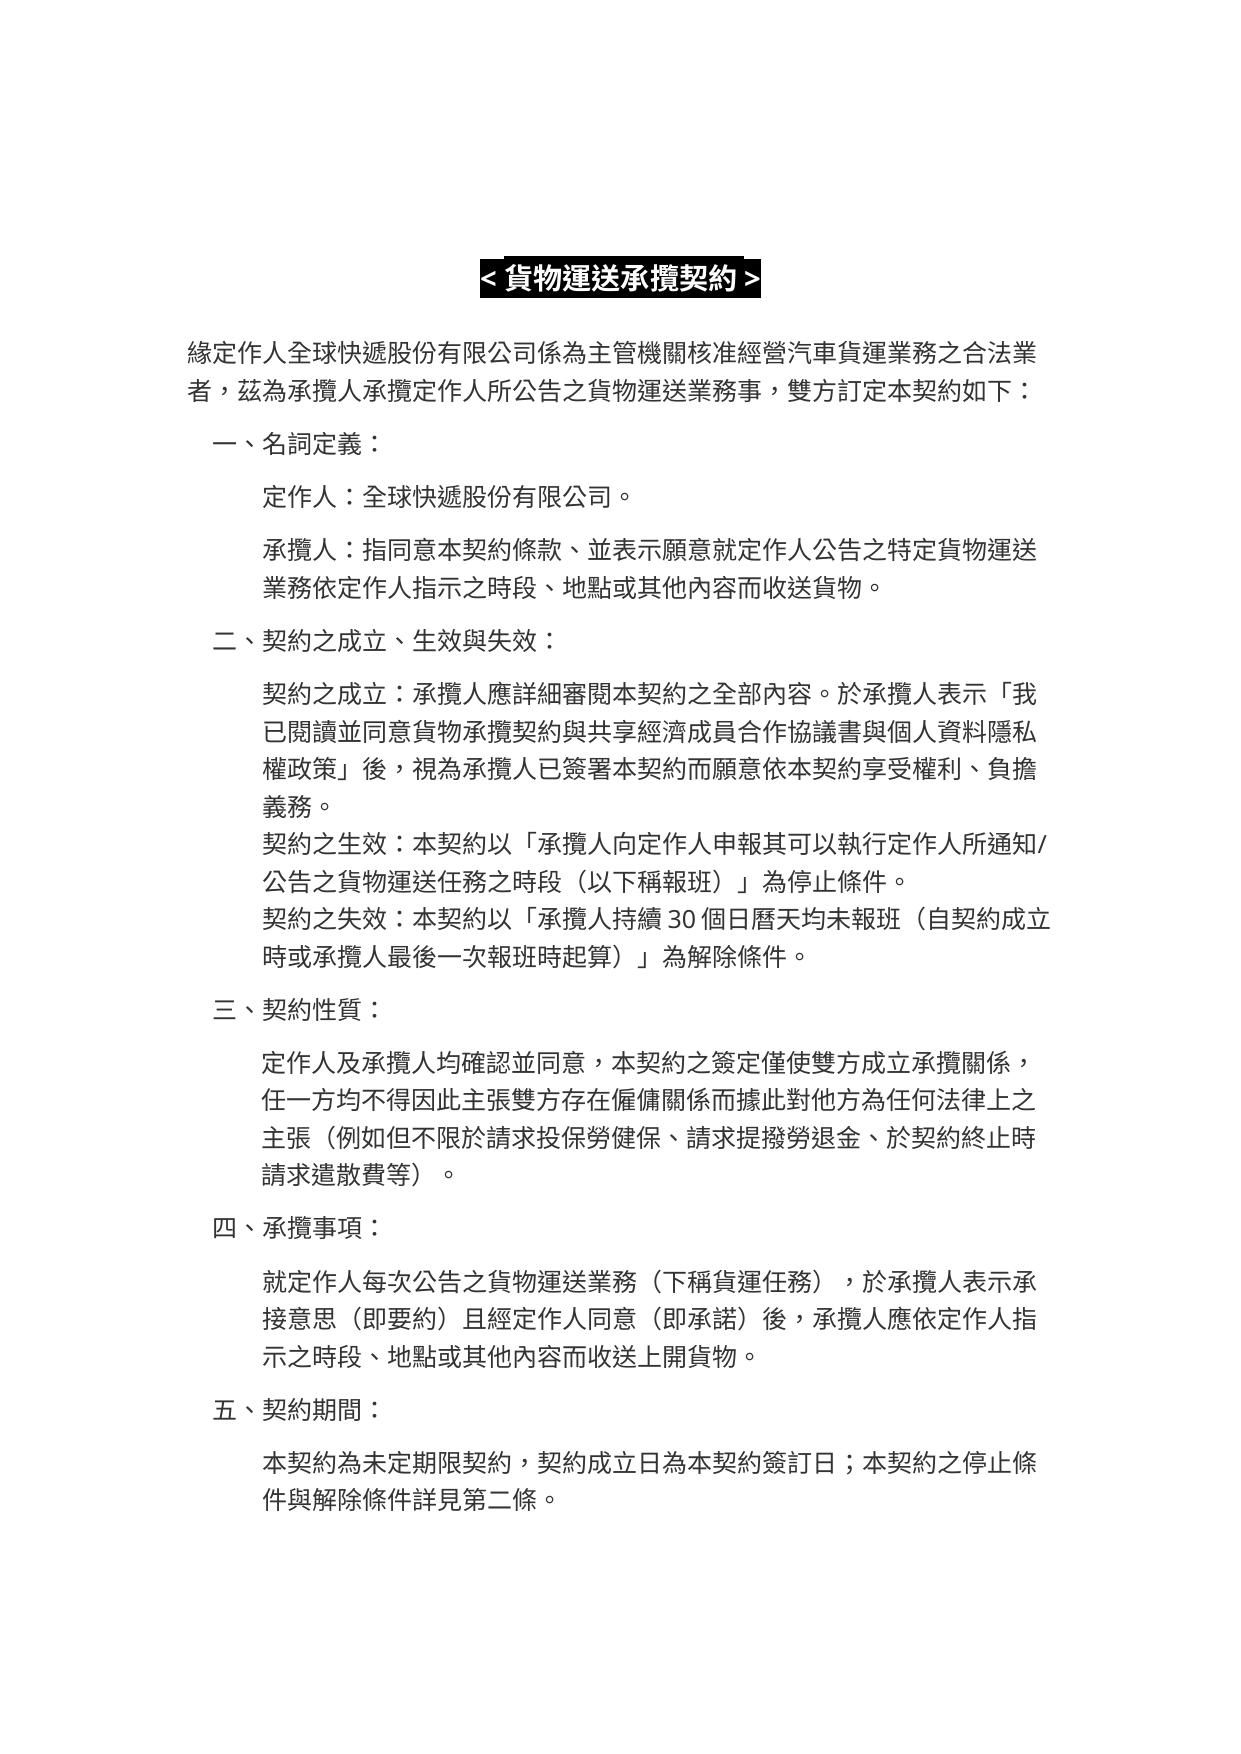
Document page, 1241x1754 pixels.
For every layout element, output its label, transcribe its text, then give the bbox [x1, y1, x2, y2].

text 緣定作人全球快遞股份有限公司係為主管機關核准經營汽車貨運業務之合法業者，茲為承攬人承攬定作人所公告之貨物運送業務事，雙方訂定本契約如下： [187, 333, 1053, 408]
text 承攬人：指同意本契約條款、並表示願意就定作人公告之特定貨物運送業務依定作人指示之時段、地點或其他內容而收送貨物。 [262, 530, 1053, 605]
text 就定作人每次公告之貨物運送業務（下稱貨運任務），於承攬人表示承接意思（即要約）且經定作人同意（即承諾）後，承攬人應依定作人指示之時段、地點或其他內容而收送上開貨物。 [262, 1261, 1053, 1374]
text 四、承攬事項： [187, 1208, 1053, 1246]
text 定作人及承攬人均確認並同意，本契約之簽定僅使雙方成立承攬關係，任一方均不得因此主張雙方存在僱傭關係而據此對他方為任何法律上之主張（例如但不限於請求投保勞健保、請求提撥勞退金、於契約終止時請求遣散費等）。 [261, 1043, 1053, 1193]
text 契約之成立：承攬人應詳細審閱本契約之全部內容。於承攬人表示「我已閱讀並同意貨物承攬契約與共享經濟成員合作協議書與個人資料隱私權政策」後，視為承攬人已簽署本契約而願意依本契約享受權利、負擔義務。 契約之生效：本契約以「承攬人向定作人申報其可以執行定作人所通知/公告之貨物運送任務之時段（以下稱報班）」為停止條件。 契約之失效：本契約以「承攬人持續30個日曆天均未報班（自契約成立時或承攬人最後一次報班時起算）」為解除條件。 [262, 674, 1053, 974]
text 本契約為未定期限契約，契約成立日為本契約簽訂日；本契約之停止條件與解除條件詳見第二條。 [262, 1443, 1053, 1518]
text 一、名詞定義： [187, 424, 1053, 461]
text 三、契約性質： [187, 989, 1053, 1027]
text < 貨物運送承攬契約 > [187, 164, 1053, 314]
text 五、契約期間： [187, 1389, 1053, 1427]
text 二、契約之成立、生效與失效： [187, 621, 1053, 658]
text 定作人：全球快遞股份有限公司。 [262, 477, 1053, 514]
